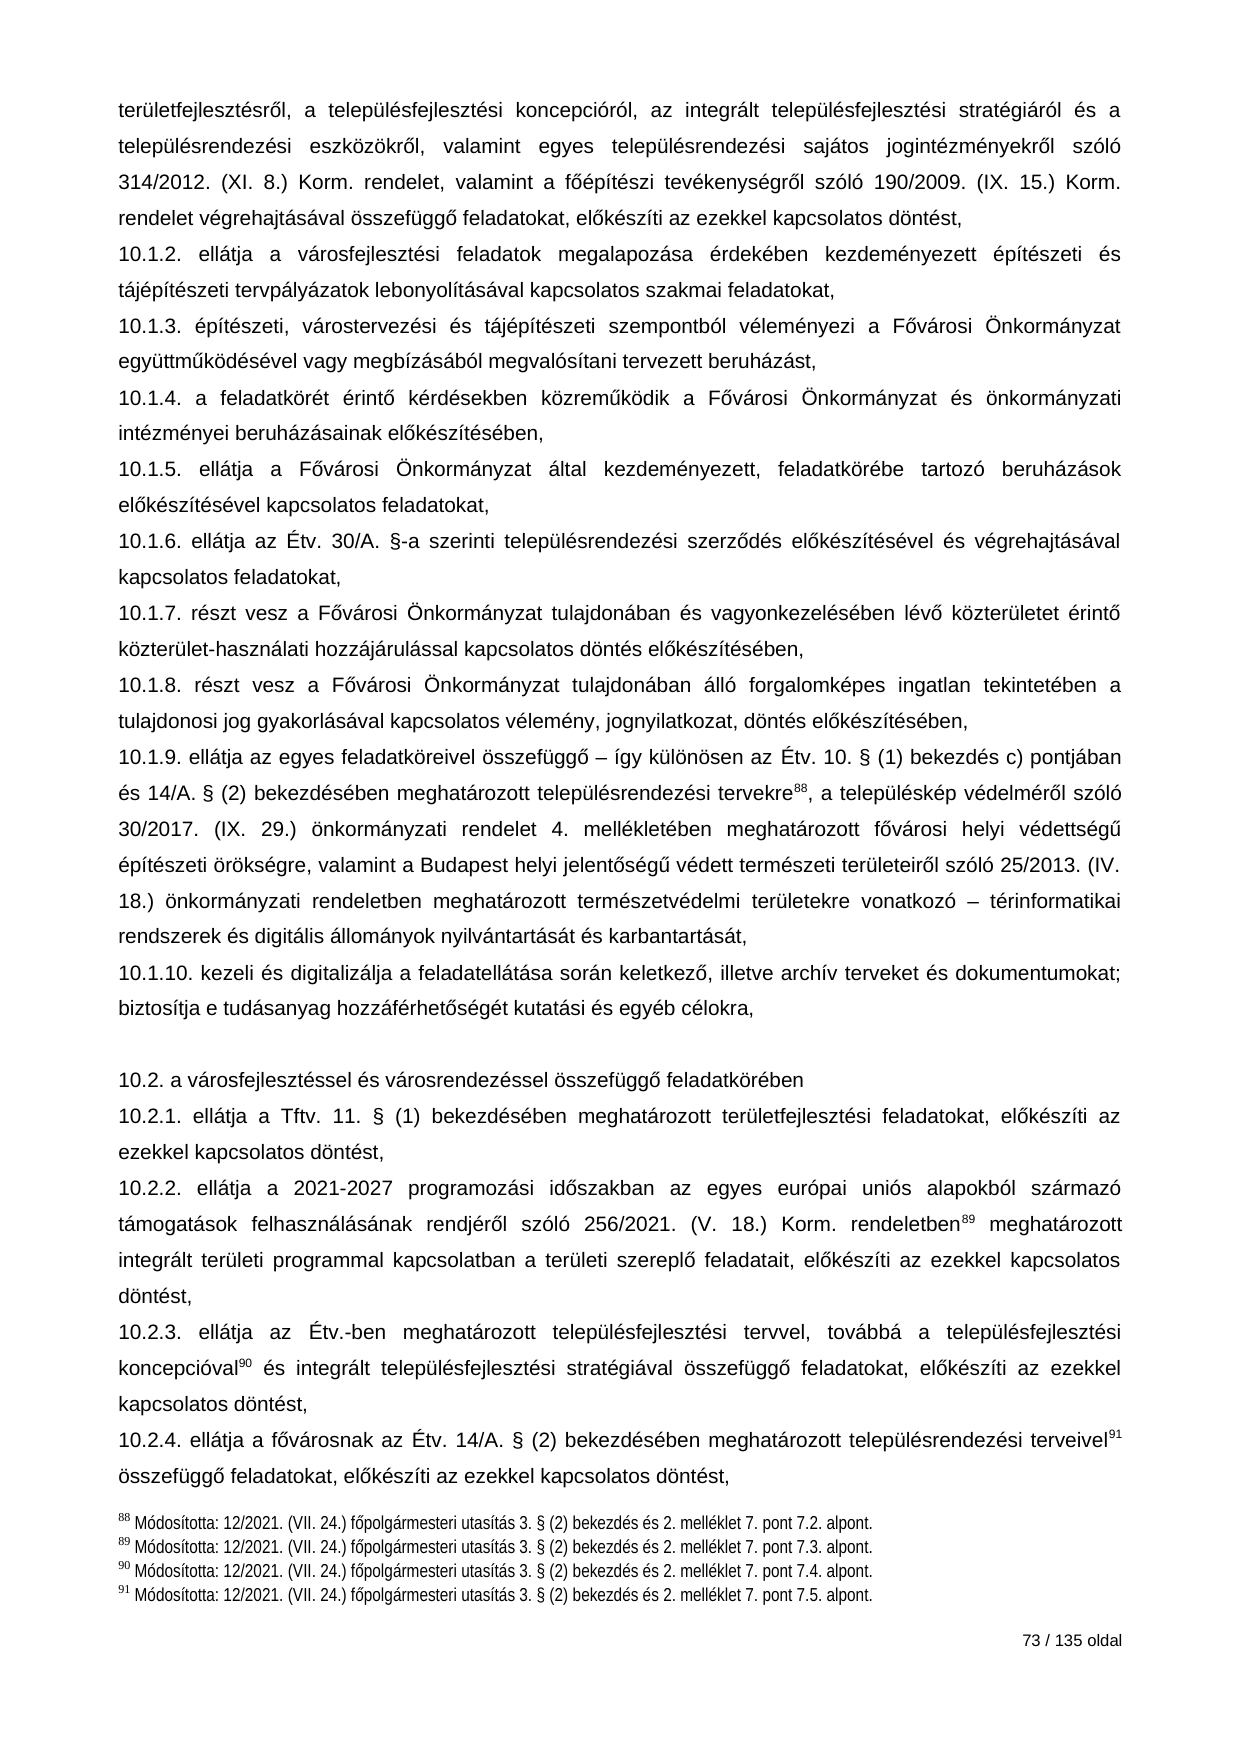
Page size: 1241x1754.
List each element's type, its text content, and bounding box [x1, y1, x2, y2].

text 10.2.2. ellátja a 2021-2027 programozási időszakban az egyes európai uniós alapokból származó támogatások felhasználásának rendjéről szóló 256/2021. (V. 18.) Korm. rendeletben meghatározott integrált területi programmal kapcsolatban a területi szereplő feladatait, előkészíti az ezekkel kapcsolatos döntést, [118, 1176, 1122, 1308]
text 10.2.4. ellátja a fővárosnak az Étv. 14/A. § (2) bekezdésében meghatározott településrendezési terveivel összefüggő feladatokat, előkészíti az ezekkel kapcsolatos döntést, [118, 1427, 1122, 1487]
text 10.1.6. ellátja az Étv. 30/A. §-a szerinti településrendezési szerződés előkészítésével és végrehajtásával kapcsolatos feladatokat, [118, 529, 1122, 589]
text 10.2. a városfejlesztéssel és városrendezéssel összefüggő feladatkörében [118, 1068, 1122, 1092]
text 10.1.9. ellátja az egyes feladatköreivel összefüggő – így különösen az Étv. 10. § (1) bekezdés c) pontjában és 14/A. § (2) bekezdésében meghatározott településrendezési tervekre, a településkép védelméről szóló 30/2017. (IX. 29.) önkormányzati rendelet 4. mellékletében meghatározott fővárosi helyi védettségű építészeti örökségre, valamint a Budapest helyi jelentőségű védett természeti területeiről szóló 25/2013. (IV. 18.) önkormányzati rendeletben meghatározott természetvédelmi területekre vonatkozó – térinformatikai rendszerek és digitális állományok nyilvántartását és karbantartását, [118, 745, 1122, 948]
text 10.2.3. ellátja az Étv.-ben meghatározott településfejlesztési tervvel, továbbá a településfejlesztési koncepcióval és integrált településfejlesztési stratégiával összefüggő feladatokat, előkészíti az ezekkel kapcsolatos döntést, [118, 1320, 1122, 1416]
text 10.1.2. ellátja a városfejlesztési feladatok megalapozása érdekében kezdeményezett építészeti és tájépítészeti tervpályázatok lebonyolításával kapcsolatos szakmai feladatokat, [118, 242, 1122, 301]
text 10.1.3. építészeti, várostervezési és tájépítészeti szempontból véleményezi a Fővárosi Önkormányzat együttműködésével vagy megbízásából megvalósítani tervezett beruházást, [118, 313, 1122, 373]
text 10.1.4. a feladatkörét érintő kérdésekben közreműködik a Fővárosi Önkormányzat és önkormányzati intézményei beruházásainak előkészítésében, [118, 385, 1122, 445]
text 10.2.1. ellátja a Tftv. 11. § (1) bekezdésében meghatározott területfejlesztési feladatokat, előkészíti az ezekkel kapcsolatos döntést, [118, 1104, 1122, 1164]
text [118, 98, 1122, 229]
text 10.1.7. részt vesz a Fővárosi Önkormányzat tulajdonában és vagyonkezelésében lévő közterületet érintő közterület-használati hozzájárulással kapcsolatos döntés előkészítésében, [118, 601, 1122, 661]
text 10.1.10. kezeli és digitalizálja a feladatellátása során keletkező, illetve archív terveket és dokumentumokat; biztosítja e tudásanyag hozzáférhetőségét kutatási és egyéb célokra, [118, 960, 1122, 1020]
text 10.1.5. ellátja a Fővárosi Önkormányzat által kezdeményezett, feladatkörébe tartozó beruházások előkészítésével kapcsolatos feladatokat, [118, 457, 1122, 517]
text 10.1.8. részt vesz a Fővárosi Önkormányzat tulajdonában álló forgalomképes ingatlan tekintetében a tulajdonosi jog gyakorlásával kapcsolatos vélemény, jognyilatkozat, döntés előkészítésében, [118, 673, 1122, 733]
